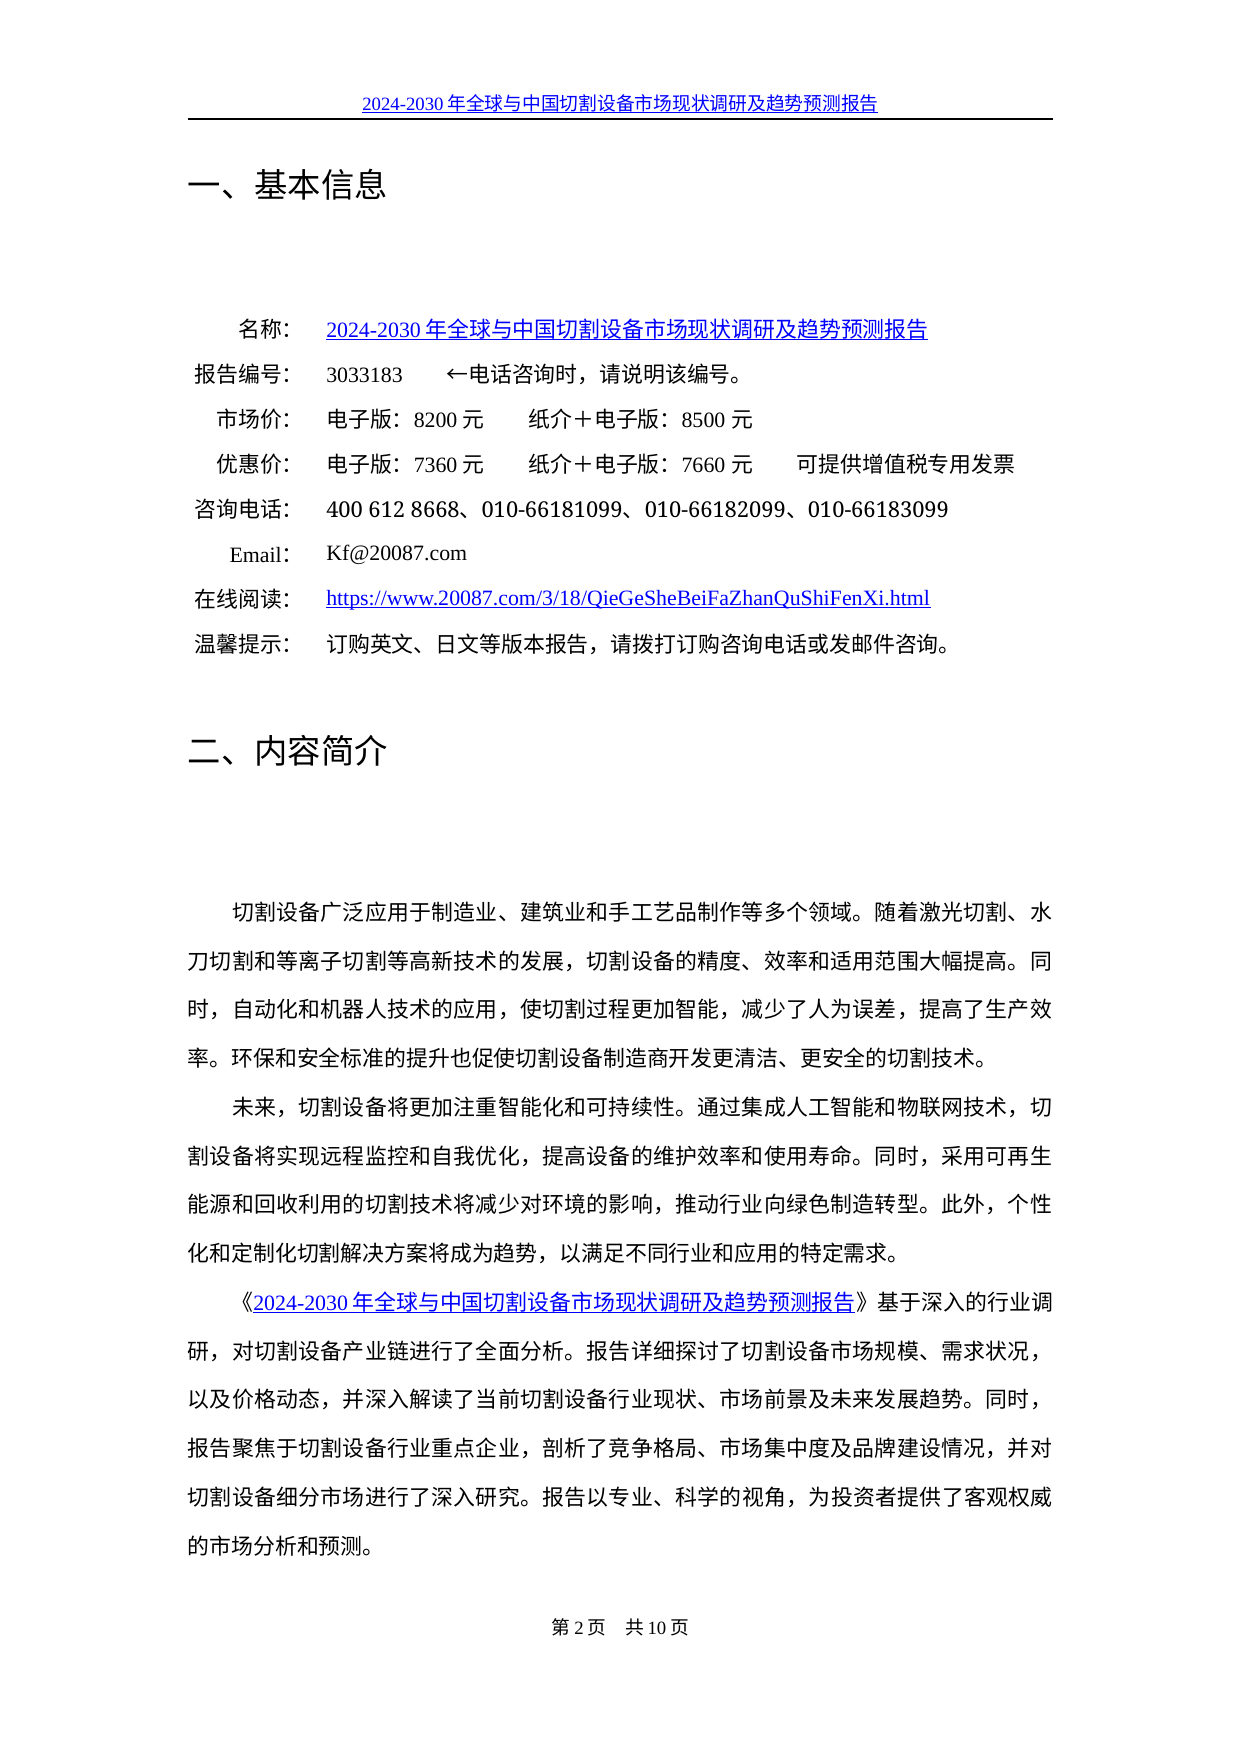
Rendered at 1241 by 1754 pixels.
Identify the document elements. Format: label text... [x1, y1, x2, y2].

table_cell Kf@20087.com [315, 537, 1073, 582]
table_cell [315, 582, 1073, 627]
table_cell 3033183 ←电话咨询时，请说明该编号。 [315, 357, 1073, 402]
title 二、内容简介 [187, 717, 1053, 782]
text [187, 894, 1053, 1561]
table_cell 报告编号： [167, 357, 315, 402]
title 一、基本信息 [187, 150, 1053, 215]
table_cell 在线阅读： [167, 582, 315, 627]
table_cell 订购英文、日文等版本报告，请拨打订购咨询电话或发邮件咨询。 [315, 627, 1073, 672]
table_cell 温馨提示： [167, 627, 315, 672]
table_cell 市场价： [167, 402, 315, 447]
table_cell 电子版：8200 元 纸介＋电子版：8500 元 [315, 402, 1073, 447]
table_header 名称： [167, 312, 315, 357]
table_cell 优惠价： [167, 447, 315, 492]
table_header 2024-2030年全球与中国切割设备市场现状调研及趋势预测报告 [315, 312, 1073, 357]
table_cell Email： [167, 537, 315, 582]
table_cell 电子版：7360 元 纸介＋电子版：7660 元 可提供增值税专用发票 [315, 447, 1073, 492]
table_cell 400 612 8668、010-66181099、010-66182099、010-66183099 [315, 492, 1073, 537]
table_cell 咨询电话： [167, 492, 315, 537]
